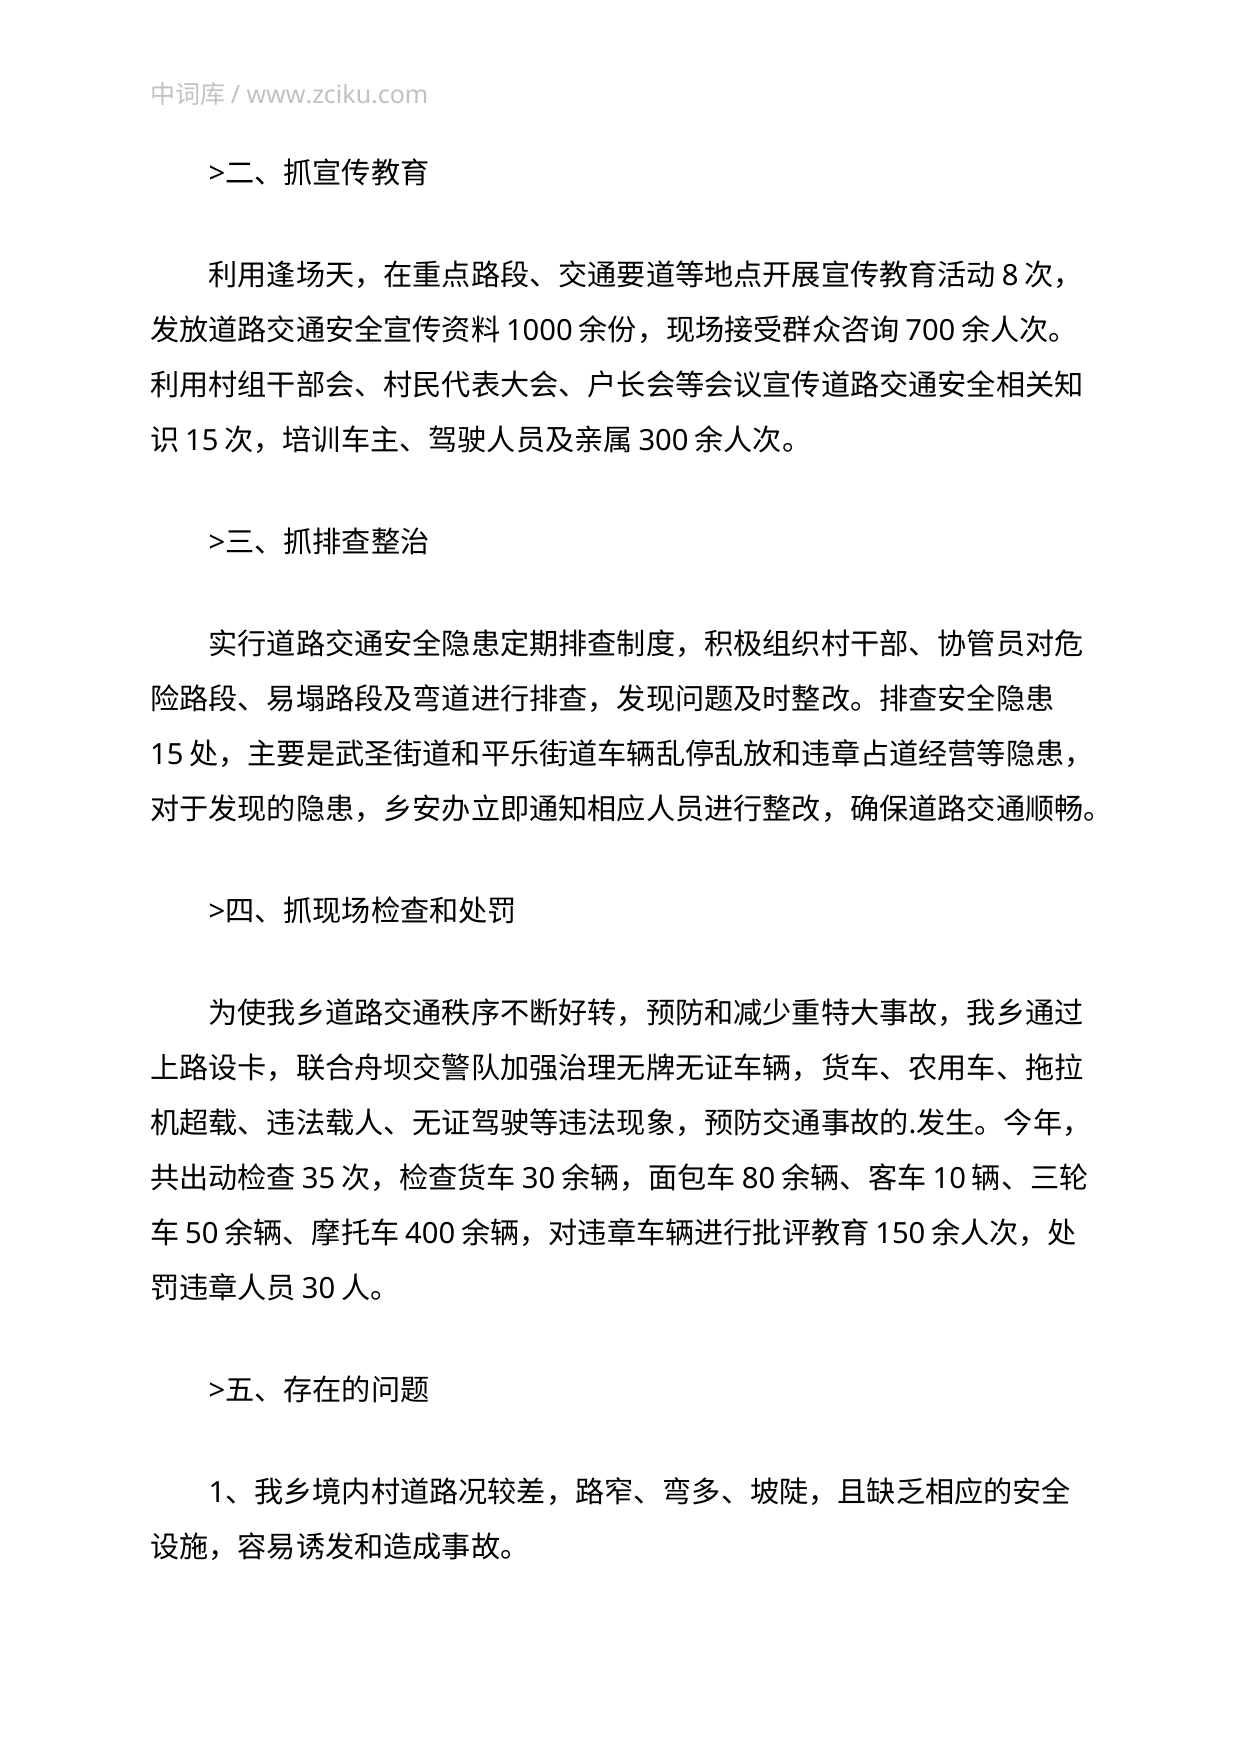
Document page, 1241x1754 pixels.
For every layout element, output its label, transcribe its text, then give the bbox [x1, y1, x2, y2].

text >四、抓现场检查和处罚 [150, 887, 1090, 930]
text 为使我乡道路交通秩序不断好转，预防和减少重特大事故，我乡通过上路设卡，联合舟坝交警队加强治理无牌无证车辆，货车、农用车、拖拉机超载、违法载人、无证驾驶等违法现象，预防交通事故的.发生。今年，共出动检查35次，检查货车30余辆，面包车80余辆、客车10辆、三轮车50余辆、摩托车400余辆，对违章车辆进行批评教育150余人次，处罚违章人员30人。 [150, 989, 1090, 1307]
text 1、我乡境内村道路况较差，路窄、弯多、坡陡，且缺乏相应的安全设施，容易诱发和造成事故。 [150, 1468, 1090, 1565]
text 实行道路交通安全隐患定期排查制度，积极组织村干部、协管员对危险路段、易塌路段及弯道进行排查，发现问题及时整改。排查安全隐患15处，主要是武圣街道和平乐街道车辆乱停乱放和违章占道经营等隐患，对于发现的隐患，乡安办立即通知相应人员进行整改，确保道路交通顺畅。 [150, 621, 1090, 828]
text >二、抓宣传教育 [150, 150, 1090, 192]
text 利用逢场天，在重点路段、交通要道等地点开展宣传教育活动8次，发放道路交通安全宣传资料1000余份，现场接受群众咨询700余人次。利用村组干部会、村民代表大会、户长会等会议宣传道路交通安全相关知识15次，培训车主、驾驶人员及亲属300余人次。 [150, 252, 1090, 459]
text >五、存在的问题 [150, 1366, 1090, 1408]
text >三、抓排查整治 [150, 519, 1090, 561]
